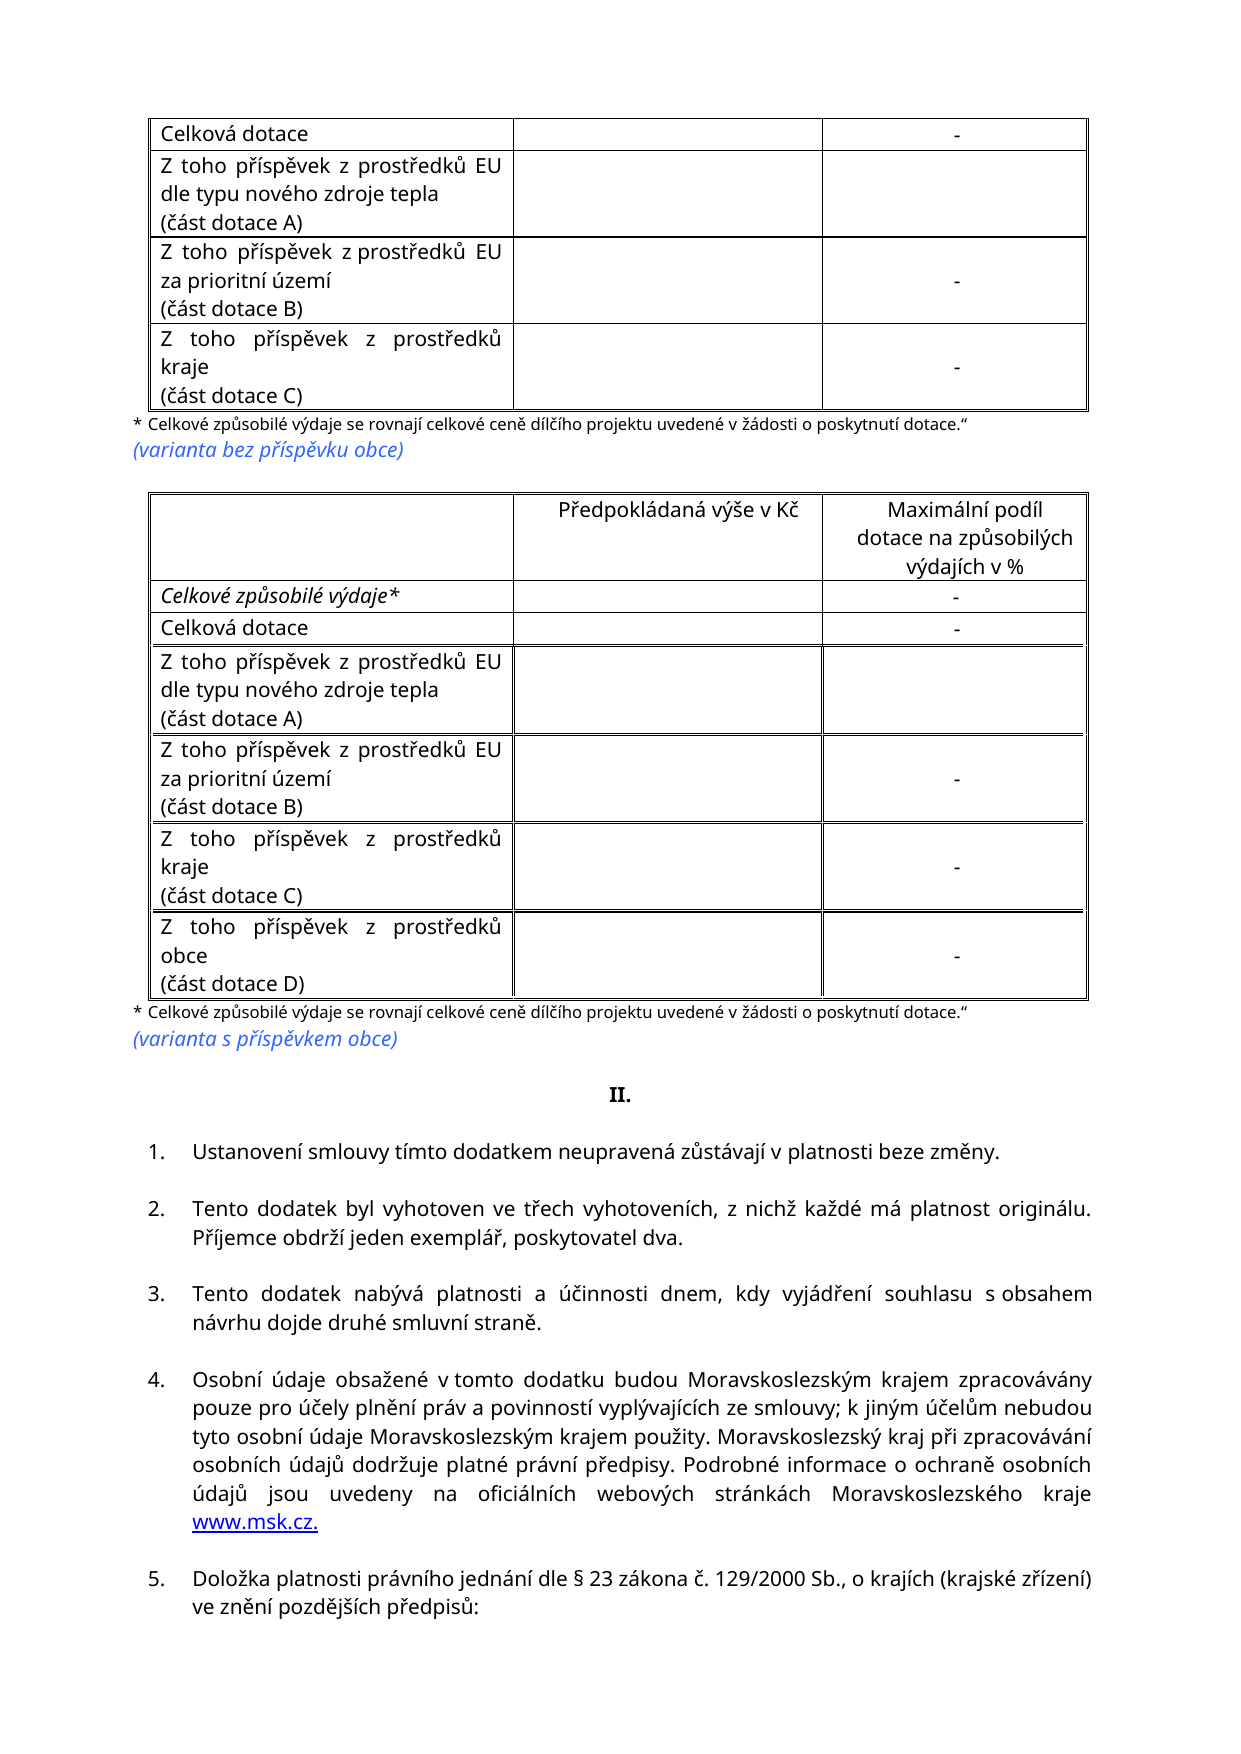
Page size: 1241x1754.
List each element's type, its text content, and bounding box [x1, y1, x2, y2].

table_cell Z toho příspěvek z prostředků EU dle typu nového zdroje tepla (část dotace A) [151, 151, 513, 236]
table_header [151, 495, 513, 580]
text (varianta bez příspěvku obce) [133, 435, 1093, 463]
table_cell [514, 913, 822, 998]
list Celkové způsobilé výdaje se rovnají celkové ceně dílčího projektu uvedené v žádosti o poskytnutí dotace.“ [133, 1001, 1093, 1024]
table_cell - [822, 909, 1087, 998]
table_cell Z toho příspěvek z prostředků kraje (část dotace C) [151, 324, 513, 409]
table_cell - [823, 119, 1086, 150]
list Ustanovení smlouvy tímto dodatkem neupravená zůstávají v platnosti beze změny. [148, 1137, 1093, 1166]
table_cell Z toho příspěvek z prostředků EU za prioritní území (část dotace B) [151, 238, 513, 323]
table_cell [514, 119, 822, 150]
table_cell - [823, 238, 1086, 323]
table_header Maximální podíl dotace na způsobilých výdajích v % [823, 495, 1086, 580]
table_cell [514, 613, 822, 644]
table_cell [514, 581, 822, 612]
table_cell - [824, 733, 1086, 821]
text II. [148, 1081, 1093, 1109]
table_cell - [822, 821, 1087, 909]
table_cell - [823, 613, 1086, 644]
table_cell [515, 824, 821, 909]
table_cell [514, 238, 822, 323]
table_cell Celková dotace [151, 613, 513, 644]
table_cell Z toho příspěvek z prostředků EU dle typu nového zdroje tepla (část dotace A) [149, 644, 513, 732]
table_cell [514, 324, 822, 409]
table_cell Z toho příspěvek z prostředků EU za prioritní území (část dotace B) [151, 733, 512, 821]
table_cell - [823, 324, 1086, 409]
table_header Předpokládaná výše v Kč [514, 495, 822, 580]
text (varianta s příspěvkem obce) [133, 1024, 1093, 1052]
list Doložka platnosti právního jednání dle § 23 zákona č. 129/2000 Sb., o krajích (krajské zřízení) ve znění pozdějších předpisů: [148, 1564, 1093, 1621]
table_cell Z toho příspěvek z prostředků kraje (část dotace C) [149, 821, 513, 909]
table_cell - [823, 581, 1086, 612]
list Celkové způsobilé výdaje se rovnají celkové ceně dílčího projektu uvedené v žádosti o poskytnutí dotace.“ [133, 412, 1093, 435]
table_cell [515, 736, 821, 821]
list Tento dodatek nabývá platnosti a účinnosti dnem, kdy vyjádření souhlasu s obsahem návrhu dojde druhé smluvní straně. [148, 1279, 1093, 1336]
table_cell [823, 151, 1086, 236]
list Osobní údaje obsažené v tomto dodatku budou Moravskoslezským krajem zpracovávány pouze pro účely plnění práv a povinností vyplývajících ze smlouvy; k jiným účelům nebudou tyto osobní údaje Moravskoslezským krajem použity. Moravskoslezský kraj při zpracovávání osobních údajů dodržuje platné právní předpisy. Podrobné informace o ochraně osobních údajů jsou uvedeny na oficiálních webových stránkách Moravskoslezského kraje www.msk.cz. [148, 1365, 1093, 1536]
table_cell Celková dotace [151, 119, 513, 150]
table_cell Celkové způsobilé výdaje* [151, 581, 513, 612]
table_cell Z toho příspěvek z prostředků obce (část dotace D) [149, 909, 513, 998]
table_cell [515, 647, 821, 732]
list Tento dodatek byl vyhotoven ve třech vyhotoveních, z nichž každé má platnost originálu. Příjemce obdrží jeden exemplář, poskytovatel dva. [148, 1194, 1093, 1251]
table_cell [514, 151, 822, 236]
table_cell [823, 644, 1087, 732]
